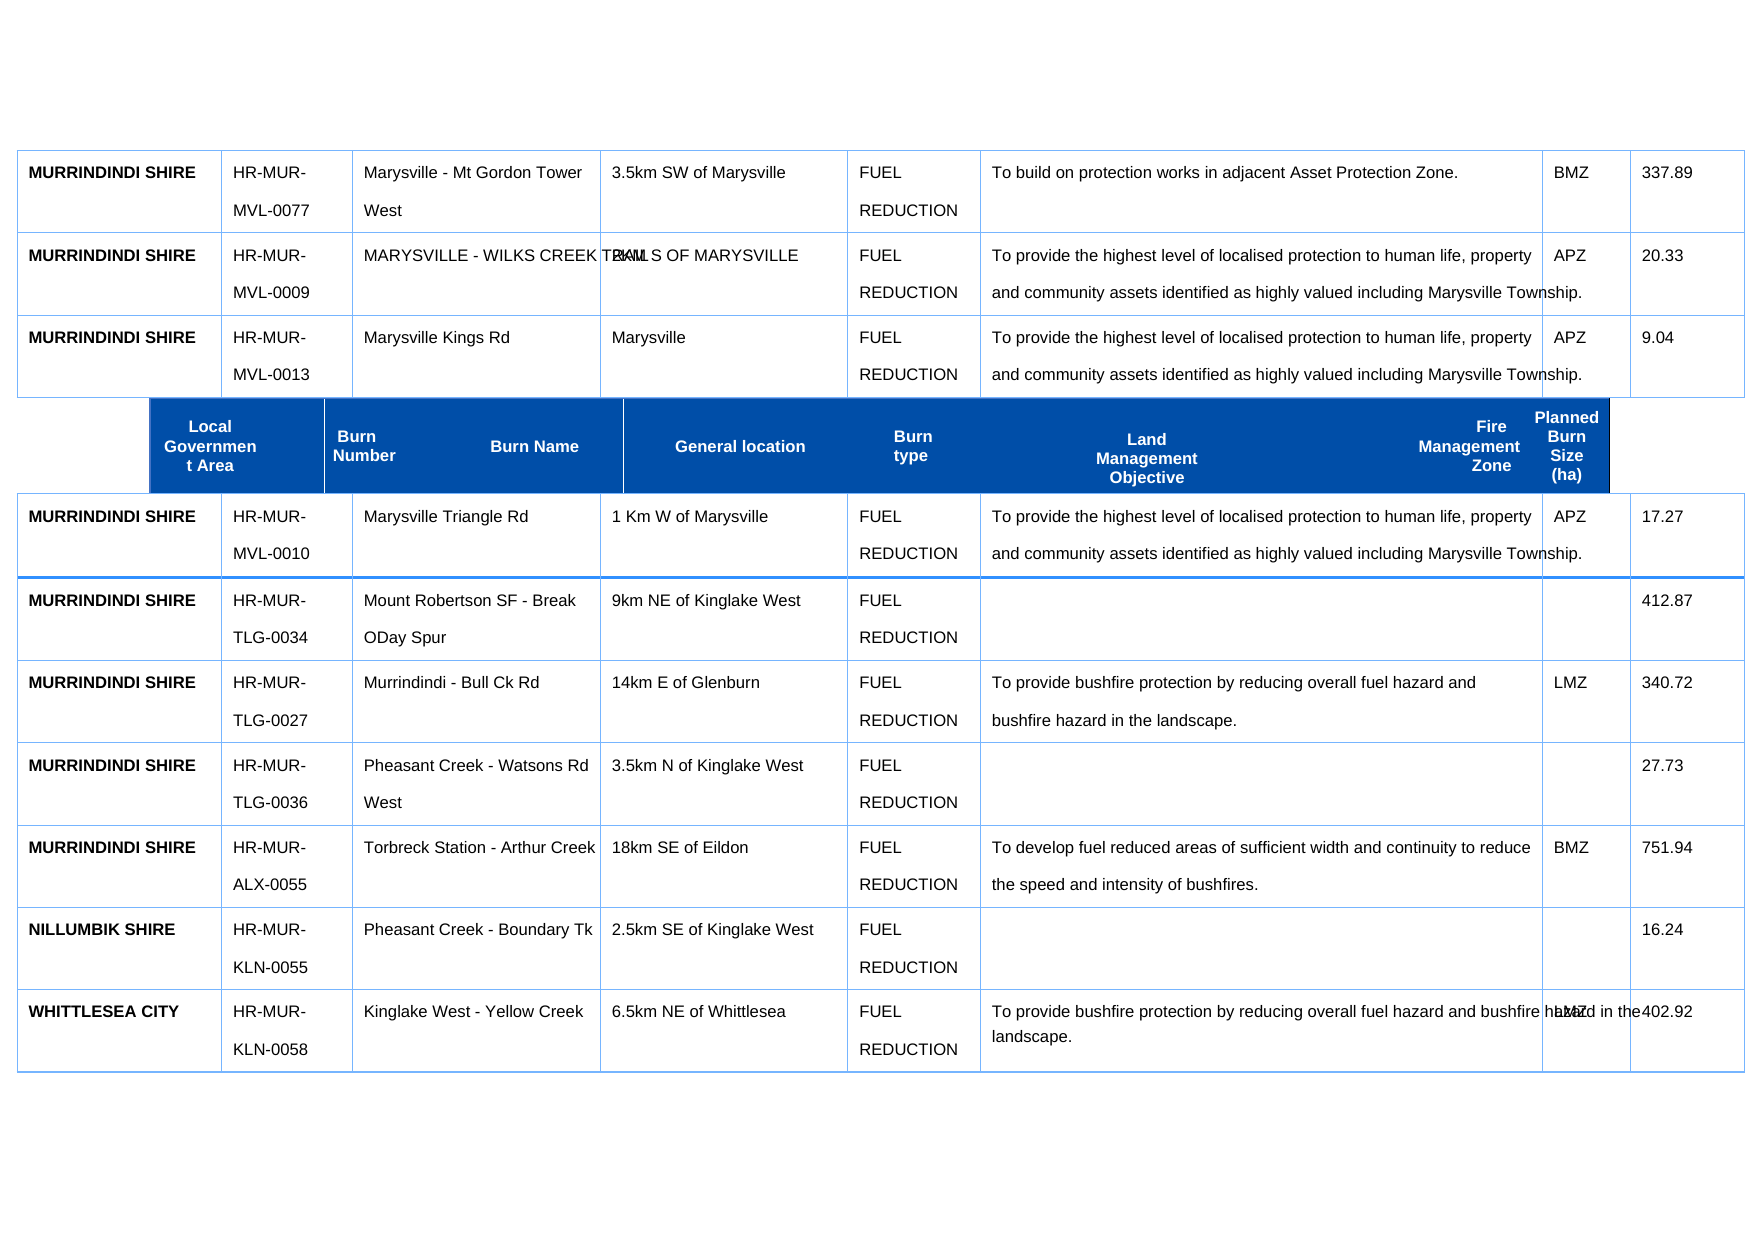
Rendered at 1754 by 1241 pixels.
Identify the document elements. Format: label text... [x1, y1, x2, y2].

table_cell Pheasant Creek - Boundary Tk [353, 908, 600, 989]
table_cell Marysville [601, 316, 847, 397]
table_cell To provide bushfire protection by reducing overall fuel hazard and bushfire hazard in the landscape. [981, 661, 1542, 742]
table_cell Mount Robertson SF - Break ODay Spur [353, 579, 600, 660]
table_cell [981, 908, 1542, 989]
table_cell HR-MUR- MVL-0013 [222, 316, 352, 397]
table_cell 27.73 [1631, 743, 1744, 824]
table_cell BMZ [1543, 151, 1630, 232]
table_cell MURRINDINDI SHIRE [18, 316, 221, 397]
table_cell LMZ [1543, 661, 1630, 742]
table_cell Pheasant Creek - Watsons Rd West [353, 743, 600, 824]
table_header Burn type [857, 399, 966, 493]
table_header [1224, 399, 1372, 493]
table_cell MURRINDINDI SHIRE [18, 826, 221, 907]
table_cell 412.87 [1631, 579, 1744, 660]
table_cell 2.5km SE of Kinglake West [601, 908, 847, 989]
table_cell 9km NE of Kinglake West [601, 579, 847, 660]
table_cell APZ [1543, 316, 1630, 397]
table_cell To develop fuel reduced areas of sufficient width and continuity to reduce the speed and intensity of bushfires. [981, 826, 1542, 907]
table_cell APZ [1543, 233, 1630, 314]
table_cell FUEL REDUCTION [848, 151, 980, 232]
table_cell To provide bushfire protection by reducing overall fuel hazard and bushfire hazard in the landscape. [981, 990, 1542, 1071]
table_header Marysville Triangle Rd [353, 494, 600, 576]
table_cell FUEL REDUCTION [848, 990, 980, 1071]
table_cell To build on protection works in adjacent Asset Protection Zone. [981, 151, 1542, 232]
table_cell HR-MUR- TLG-0034 [222, 579, 352, 660]
table_cell 20.33 [1631, 233, 1744, 314]
table_header Burn Number [325, 399, 479, 493]
table_cell [981, 579, 1542, 660]
table_header APZ [1543, 494, 1630, 576]
table_cell 2KM S OF MARYSVILLE [601, 233, 847, 314]
table_cell [1543, 908, 1630, 989]
table_cell 340.72 [1631, 661, 1744, 742]
table_cell 18km SE of Eildon [601, 826, 847, 907]
table_header Burn Name [479, 399, 623, 493]
table_cell 16.24 [1631, 908, 1744, 989]
table_cell WHITTLESEA CITY [18, 990, 221, 1071]
table_header Fire Management Zone [1372, 399, 1522, 493]
table_header General location [624, 399, 857, 493]
table_cell FUEL REDUCTION [848, 743, 980, 824]
table_cell NILLUMBIK SHIRE [18, 908, 221, 989]
table_cell 3.5km N of Kinglake West [601, 743, 847, 824]
table_cell Marysville Kings Rd [353, 316, 600, 397]
table_cell FUEL REDUCTION [848, 908, 980, 989]
table_cell LMZ [1543, 990, 1630, 1071]
table_cell Marysville - Mt Gordon Tower West [353, 151, 600, 232]
table_cell MURRINDINDI SHIRE [18, 233, 221, 314]
table_cell HR-MUR- ALX-0055 [222, 826, 352, 907]
table_cell BMZ [1543, 826, 1630, 907]
table_header To provide the highest level of localised protection to human life, property and community assets identified as highly valued including Marysville Township. [981, 494, 1542, 576]
table_cell 9.04 [1631, 316, 1744, 397]
table_cell FUEL REDUCTION [848, 233, 980, 314]
table_cell [1543, 579, 1630, 660]
table_cell 6.5km NE of Whittlesea [601, 990, 847, 1071]
table_cell FUEL REDUCTION [848, 826, 980, 907]
table_cell FUEL REDUCTION [848, 316, 980, 397]
table_cell MURRINDINDI SHIRE [18, 151, 221, 232]
table_header 1 Km W of Marysville [601, 494, 847, 576]
table_cell HR-MUR- TLG-0036 [222, 743, 352, 824]
table_cell 751.94 [1631, 826, 1744, 907]
table_cell MURRINDINDI SHIRE [18, 743, 221, 824]
table_header Planned Burn Size (ha) [1522, 399, 1609, 493]
table_cell MURRINDINDI SHIRE [18, 661, 221, 742]
table_cell HR-MUR- KLN-0058 [222, 990, 352, 1071]
table_cell MURRINDINDI SHIRE [18, 579, 221, 660]
table_cell Kinglake West - Yellow Creek [353, 990, 600, 1071]
table_cell [1543, 743, 1630, 824]
table_cell FUEL REDUCTION [848, 661, 980, 742]
table_cell MARYSVILLE - WILKS CREEK TRAIL [353, 233, 600, 314]
table_cell Murrindindi - Bull Ck Rd [353, 661, 600, 742]
table_cell Torbreck Station - Arthur Creek [353, 826, 600, 907]
table_cell HR-MUR- TLG-0027 [222, 661, 352, 742]
table_cell 14km E of Glenburn [601, 661, 847, 742]
table_header MURRINDINDI SHIRE [18, 494, 221, 576]
table_cell 337.89 [1631, 151, 1744, 232]
table_header 17.27 [1631, 494, 1744, 576]
table_cell FUEL REDUCTION [848, 579, 980, 660]
table_header HR-MUR- MVL-0010 [222, 494, 352, 576]
table_header Local Government Area [151, 399, 324, 493]
table_cell HR-MUR- KLN-0055 [222, 908, 352, 989]
table_cell HR-MUR- MVL-0009 [222, 233, 352, 314]
table_header FUEL REDUCTION [848, 494, 980, 576]
table_cell [981, 743, 1542, 824]
table_cell HR-MUR- MVL-0077 [222, 151, 352, 232]
table_cell 3.5km SW of Marysville [601, 151, 847, 232]
table_cell 402.92 [1631, 990, 1744, 1071]
table_header Land Management Objective [966, 399, 1224, 493]
